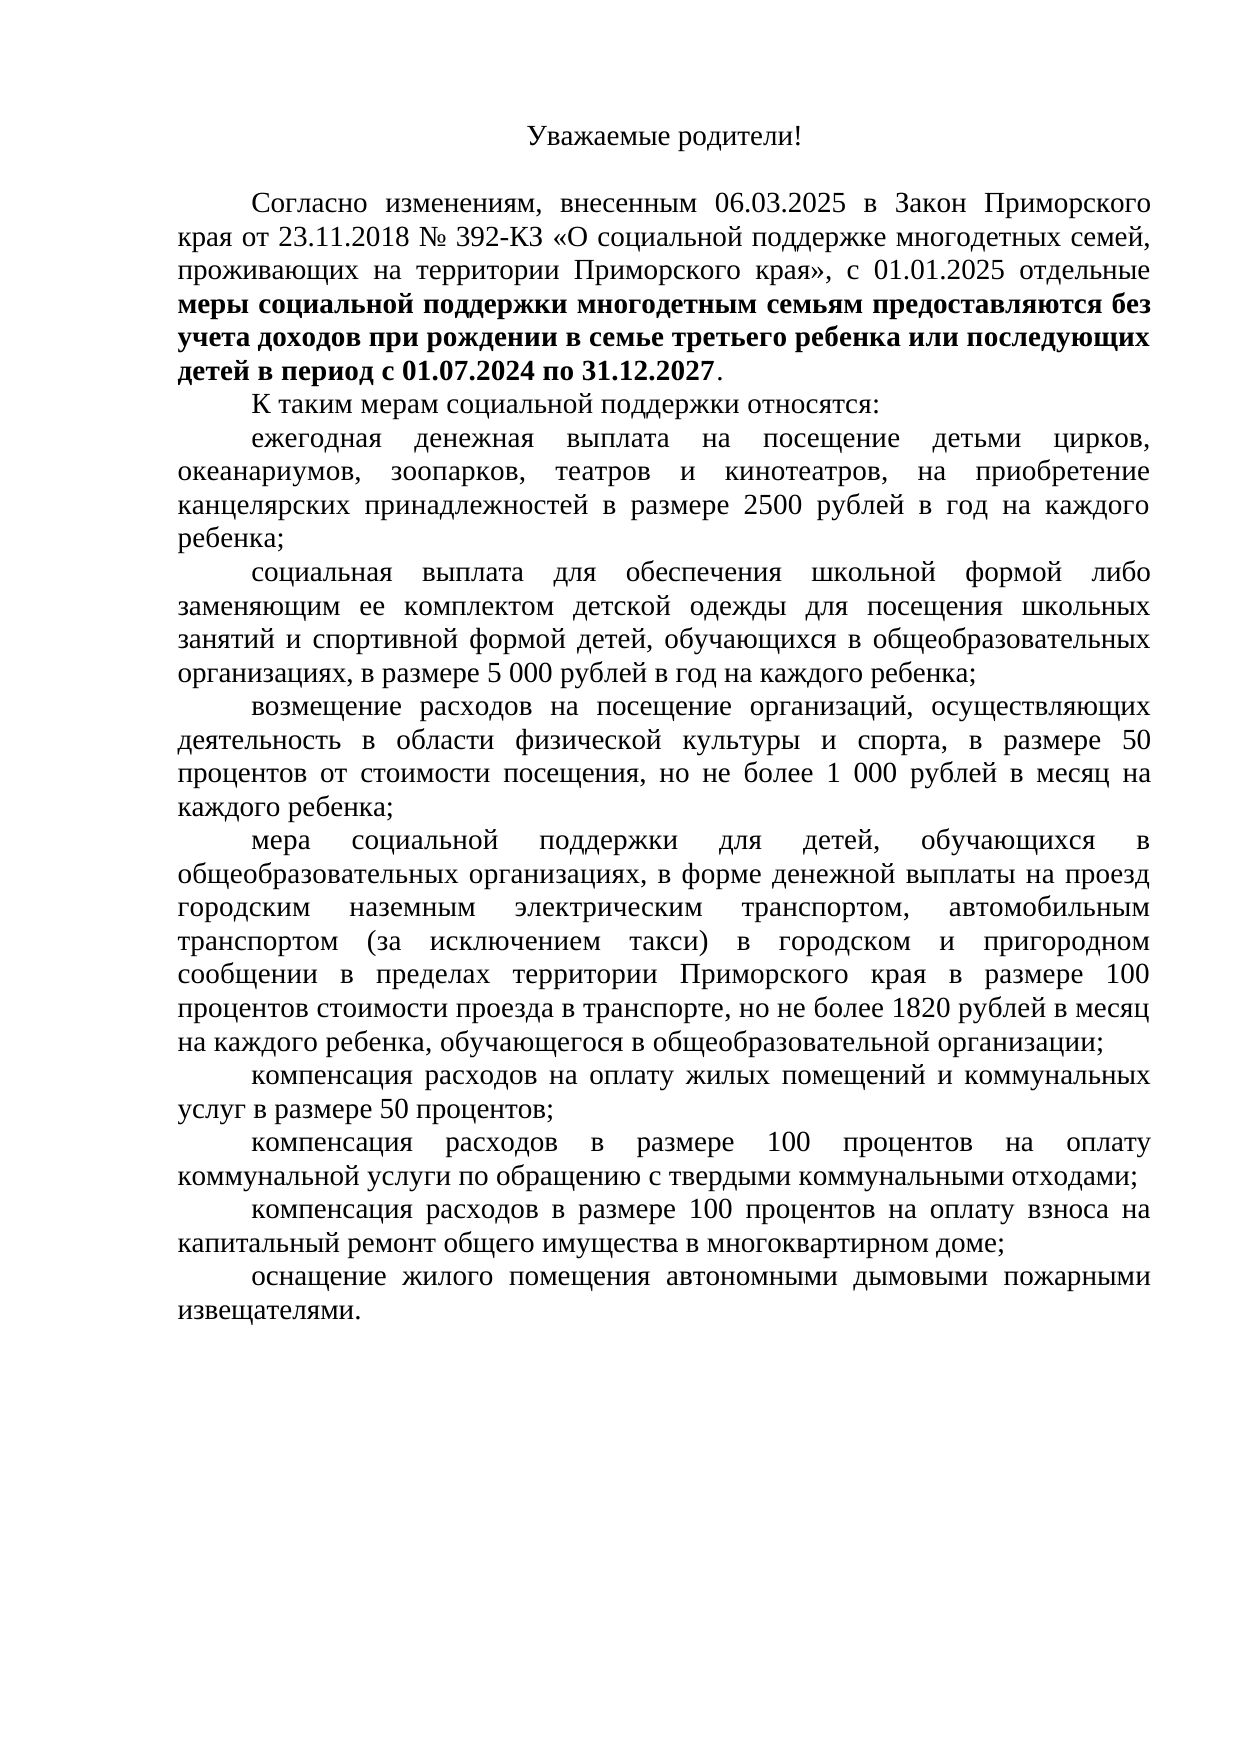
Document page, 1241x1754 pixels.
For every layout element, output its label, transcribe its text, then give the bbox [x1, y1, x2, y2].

text Уважаемые родители! [177, 118, 1152, 152]
text К таким мерам социальной поддержки относятся: [177, 386, 1152, 420]
text возмещение расходов на посещение организаций, осуществляющих деятельность в области физической культуры и спорта, в размере 50 процентов от стоимости посещения, но не более 1 000 рублей в месяц на каждого ребенка; [177, 688, 1152, 822]
text компенсация расходов на оплату жилых помещений и коммунальных услуг в размере 50 процентов; [177, 1057, 1152, 1124]
text Согласно изменениям, внесенным 06.03.2025 в Закон Приморского края от 23.11.2018 № 392-КЗ «О социальной поддержке многодетных семей, проживающих на территории Приморского края», с 01.01.2025 отдельные меры социальной поддержки многодетным семьям предоставляются без учета доходов при рождении в семье третьего ребенка или последующих детей в период с 01.07.2024 по 31.12.2027. [177, 185, 1152, 386]
text мера социальной поддержки для детей, обучающихся в общеобразовательных организациях, в форме денежной выплаты на проезд городским наземным электрическим транспортом, автомобильным транспортом (за исключением такси) в городском и пригородном сообщении в пределах территории Приморского края в размере 100 процентов стоимости проезда в транспорте, но не более 1820 рублей в месяц на каждого ребенка, обучающегося в общеобразовательной организации; [177, 822, 1152, 1057]
text компенсация расходов в размере 100 процентов на оплату коммунальной услуги по обращению с твердыми коммунальными отходами; [177, 1124, 1152, 1191]
text оснащение жилого помещения автономными дымовыми пожарными извещателями. [177, 1258, 1152, 1326]
text ежегодная денежная выплата на посещение детьми цирков, океанариумов, зоопарков, театров и кинотеатров, на приобретение канцелярских принадлежностей в размере 2500 рублей в год на каждого ребенка; [177, 420, 1152, 554]
text социальная выплата для обеспечения школьной формой либо заменяющим ее комплектом детской одежды для посещения школьных занятий и спортивной формой детей, обучающихся в общеобразовательных организациях, в размере 5 000 рублей в год на каждого ребенка; [177, 554, 1152, 688]
text компенсация расходов в размере 100 процентов на оплату взноса на капитальный ремонт общего имущества в многоквартирном доме; [177, 1191, 1152, 1258]
